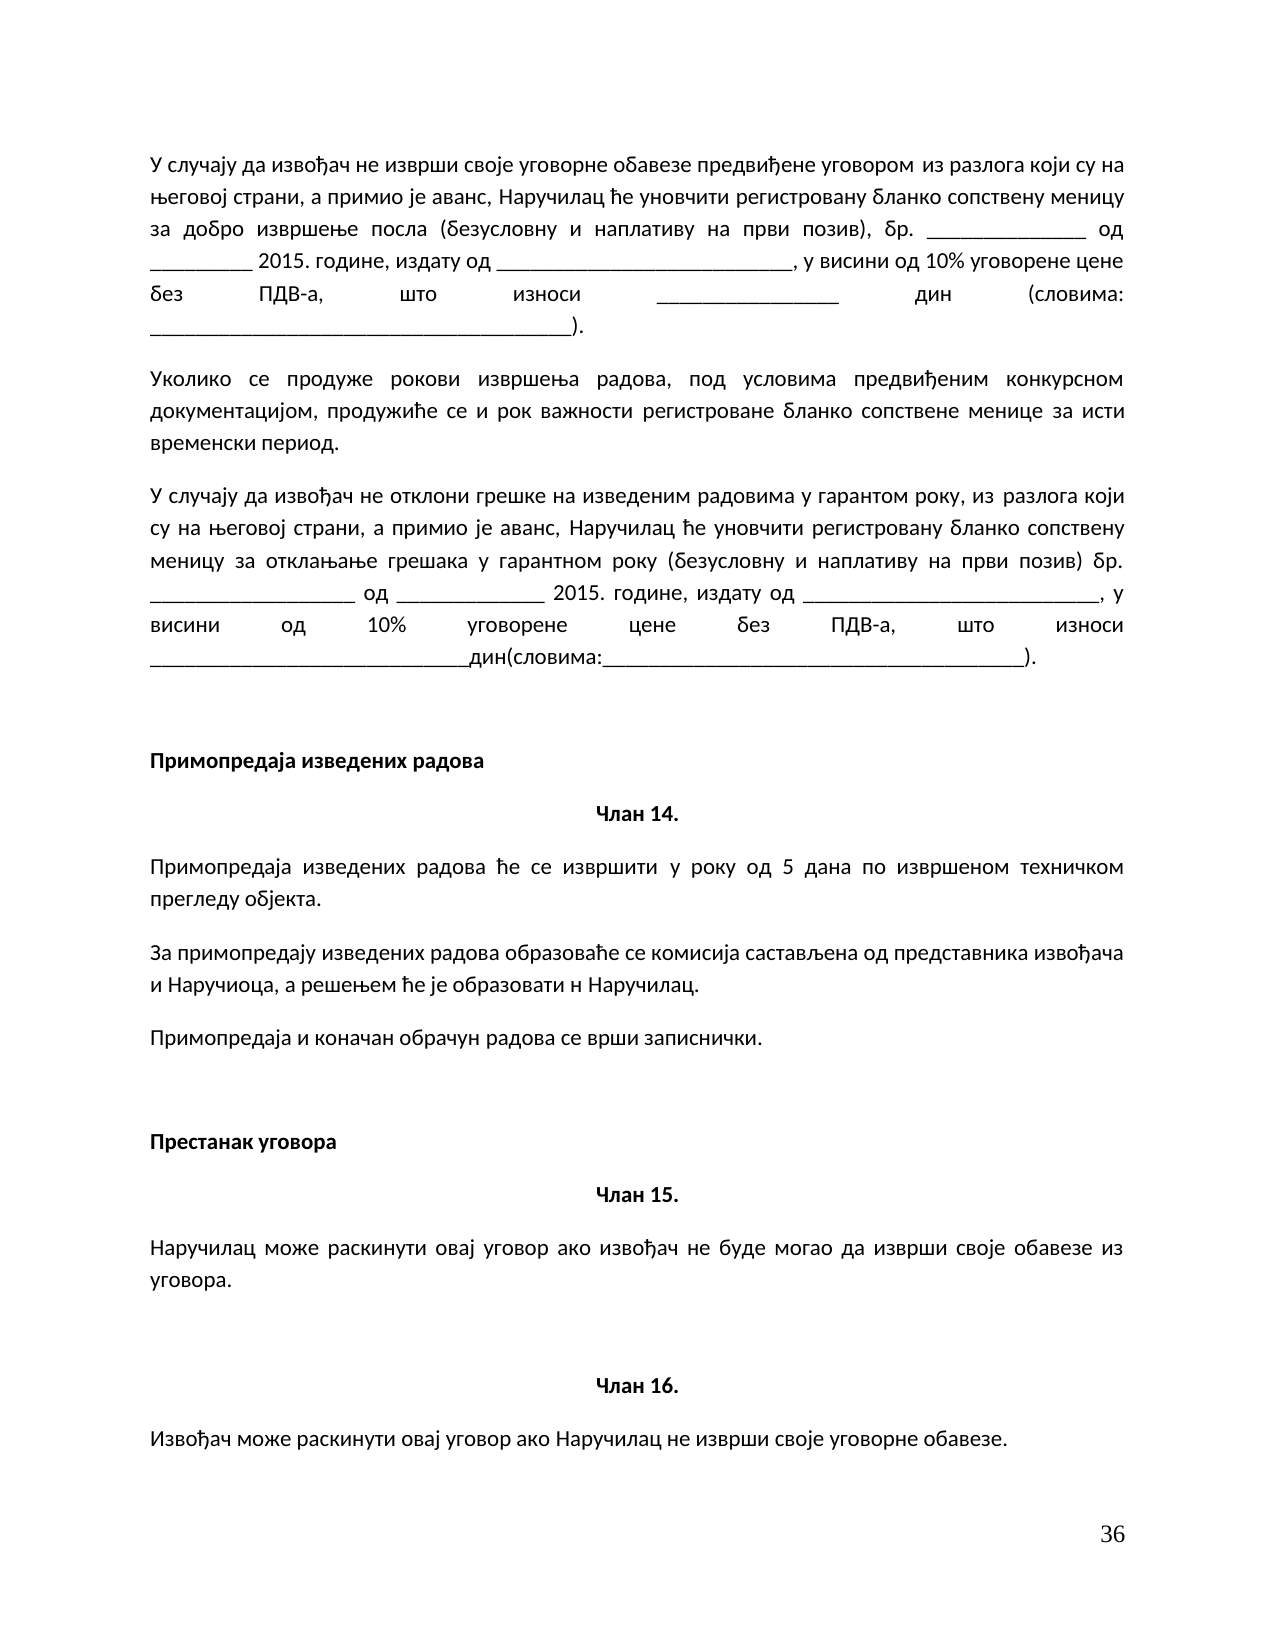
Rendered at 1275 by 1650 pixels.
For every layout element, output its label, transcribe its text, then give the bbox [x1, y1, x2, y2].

text За примопредају изведених радова образоваће се комисија састављена од представника извођача и Наручиоца, а решењем ће је образовати н Наручилац. [150, 938, 1125, 998]
text Наручилац може раскинути овај уговор ако извођач не буде могао да изврши своје обавезе из уговора. [150, 1233, 1125, 1293]
text Примопредаја изведених радова ће се извршити у року од 5 дана по извршеном техничком прегледу објекта. [150, 852, 1125, 913]
text Примопредаја и коначан обрачун радова се врши записнички. [150, 1023, 1125, 1051]
text Члан 15. [150, 1180, 1125, 1208]
text Члан 14. [150, 799, 1125, 827]
text Примопредаја изведених радова [150, 746, 1125, 774]
text У случају да извођач не отклони грешке на изведеним радовима у гарантом року, из разлога који су на његовој страни, а примио је аванс, Наручилац ће уновчити регистровану бланко сопствену меницу за отклањање грешака у гарантном року (безусловну и наплативу на први позив) бр. __________________ од _____________ 2015. године, издату од __________________________, у висини од 10% уговорене цене без ПДВ-а, што износи ____________________________дин(словима:_____________________________________). [150, 481, 1125, 670]
text У случају да извођач не изврши своје уговорне обавезе предвиђене уговором из разлога који су на његовој страни, а примио је аванс, Наручилац ће уновчити регистровану бланко сопствену меницу за добро извршење посла (безусловну и наплативу на први позив), бр. ______________ од _________ 2015. године, издату од __________________________, у висини од 10% уговорене цене без ПДВ-а, што износи ________________ дин (словима: _____________________________________). [150, 150, 1125, 339]
text Престанак уговора [150, 1127, 1125, 1155]
text Уколико се продуже рокови извршења радова, под условима предвиђеним конкурсном документацијом, продужиће се и рок важности регистроване бланко сопствене менице за исти временски период. [150, 364, 1125, 456]
text Члан 16. [150, 1371, 1125, 1399]
text Извођач може раскинути овај уговор ако Наручилац не изврши своје уговорне обавезе. [150, 1424, 1125, 1452]
